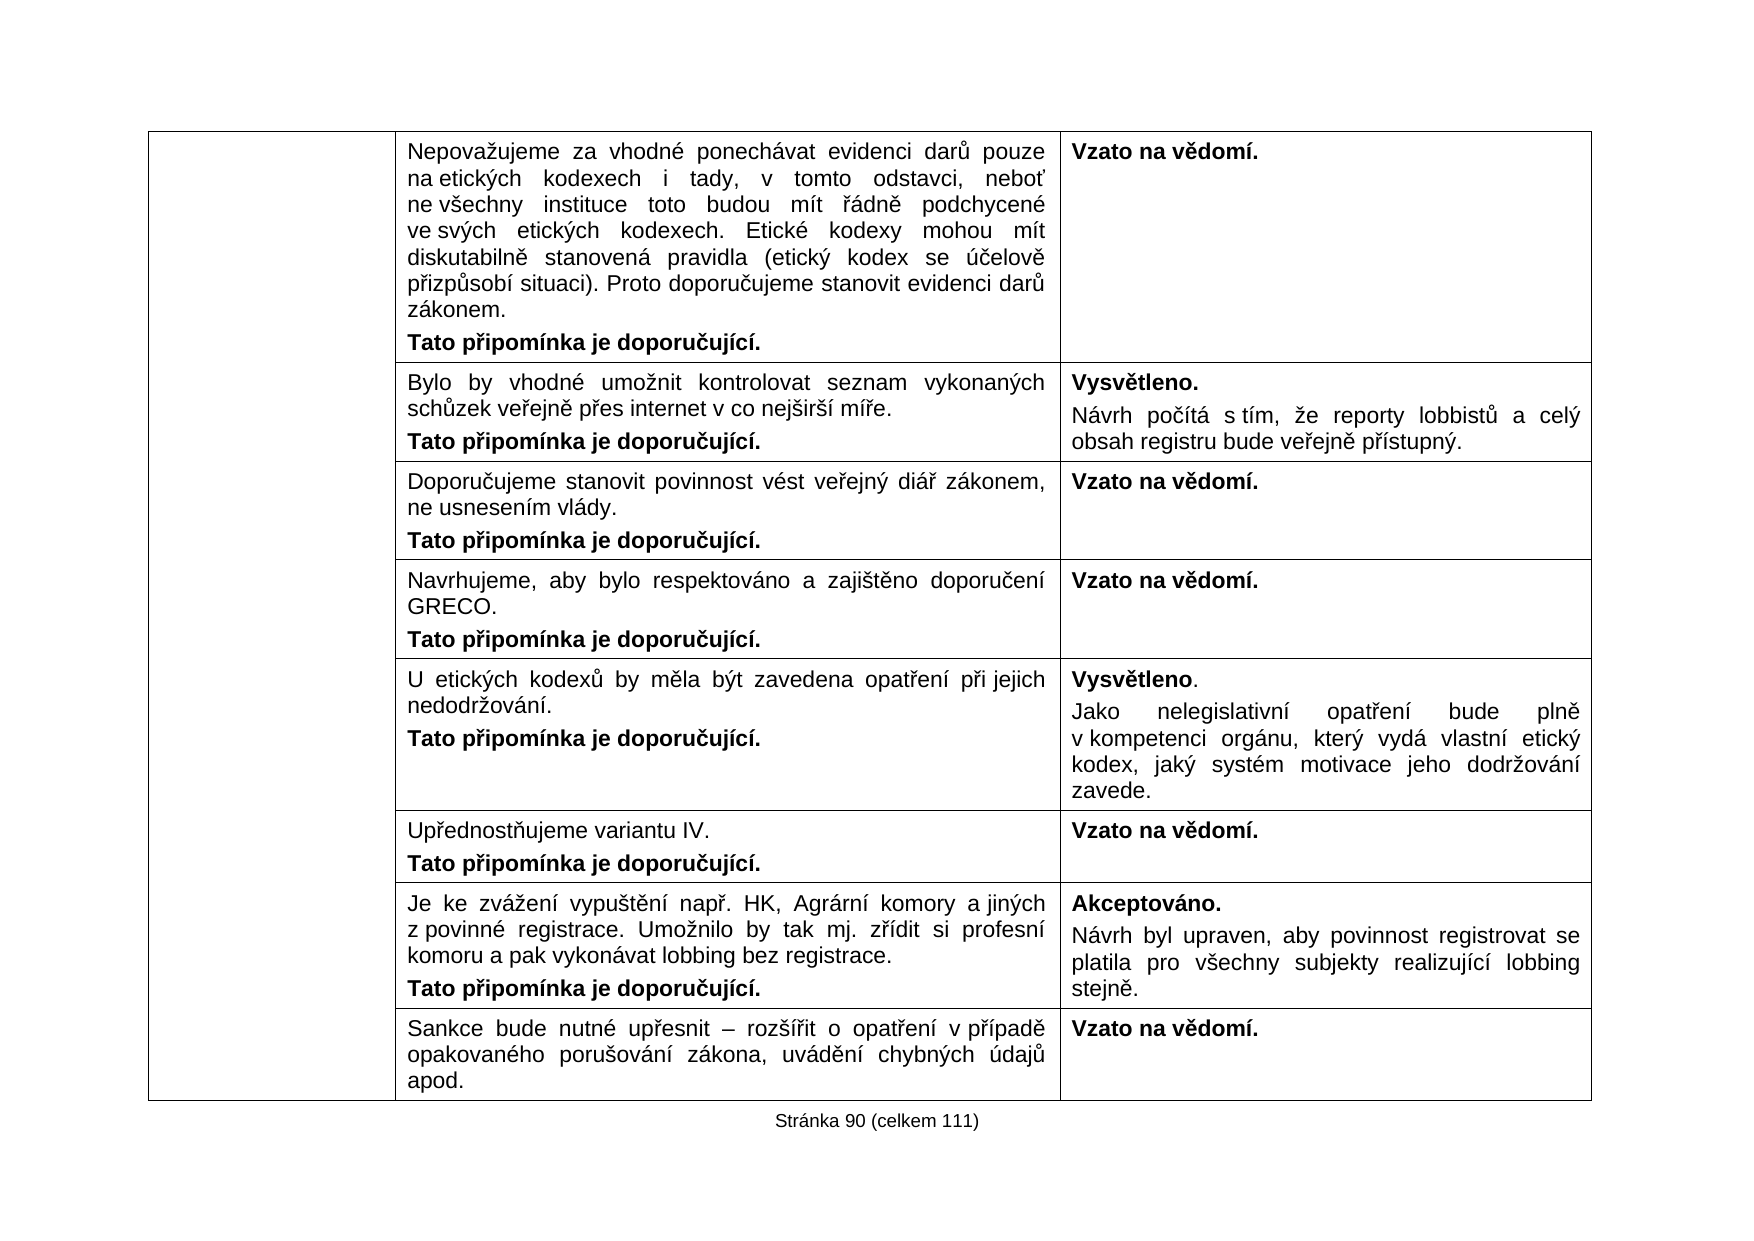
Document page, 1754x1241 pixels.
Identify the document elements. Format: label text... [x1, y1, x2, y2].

table_cell Upřednostňujeme variantu IV. Tato připomínka je doporučující. [396, 811, 1060, 882]
table_cell Vzato na vědomí. [1061, 811, 1591, 882]
table_cell Navrhujeme, aby bylo respektováno a zajištěno doporučení GRECO. Tato připomínka je doporučující. [396, 560, 1060, 658]
table_cell Vzato na vědomí. [1061, 560, 1591, 658]
table_cell Doporučujeme stanovit povinnost vést veřejný diář zákonem, ne usnesením vlády. Tato připomínka je doporučující. [396, 462, 1060, 559]
table_cell Je ke zvážení vypuštění např. HK, Agrární komory a jiných z povinné registrace. Umožnilo by tak mj. zřídit si profesní komoru a pak vykonávat lobbing bez registrace. Tato připomínka je doporučující. [396, 883, 1060, 1007]
table_cell Bylo by vhodné umožnit kontrolovat seznam vykonaných schůzek veřejně přes internet v co nejširší míře. Tato připomínka je doporučující. [396, 363, 1060, 461]
table_cell U etických kodexů by měla být zavedena opatření při jejich nedodržování. Tato připomínka je doporučující. [396, 659, 1060, 810]
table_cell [396, 1009, 1060, 1100]
table_cell Vysvětleno. Návrh počítá s tím, že reporty lobbistů a celý obsah registru bude veřejně přístupný. [1061, 363, 1591, 461]
table_cell Vzato na vědomí. [1061, 1009, 1591, 1100]
table_cell Akceptováno. Návrh byl upraven, aby povinnost registrovat se platila pro všechny subjekty realizující lobbing stejně. [1061, 883, 1591, 1007]
table_cell Nepovažujeme za vhodné ponechávat evidenci darů pouze na etických kodexech i tady, v tomto odstavci, neboť ne všechny instituce toto budou mít řádně podchycené ve svých etických kodexech. Etické kodexy mohou mít diskutabilně stanovená pravidla (etický kodex se účelově přizpůsobí situaci). Proto doporučujeme stanovit evidenci darů zákonem. Tato připomínka je doporučující. [396, 132, 1060, 362]
table_cell Vysvětleno. Jako nelegislativní opatření bude plně v kompetenci orgánu, který vydá vlastní etický kodex, jaký systém motivace jeho dodržování zavede. [1061, 659, 1591, 810]
table_cell Vzato na vědomí. [1061, 132, 1591, 362]
table_cell Vzato na vědomí. [1061, 462, 1591, 559]
